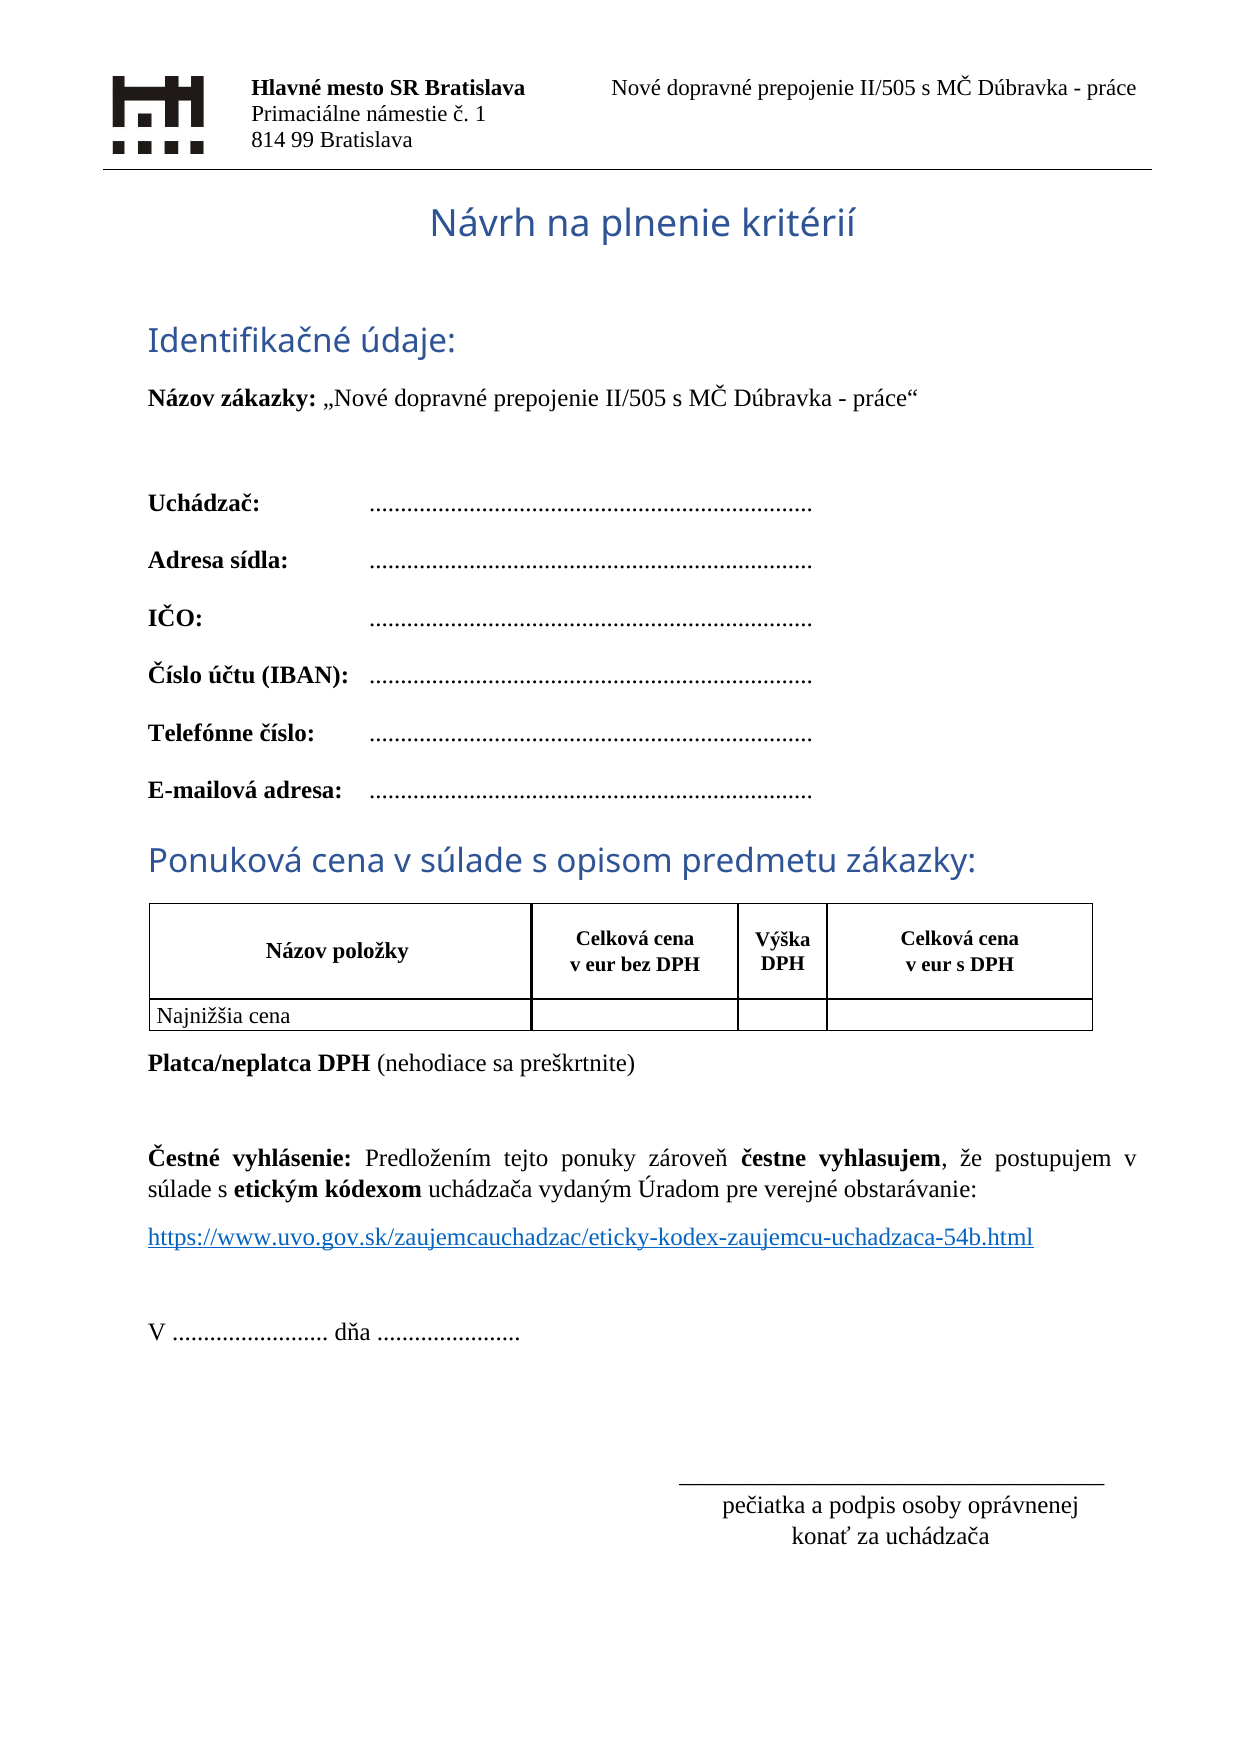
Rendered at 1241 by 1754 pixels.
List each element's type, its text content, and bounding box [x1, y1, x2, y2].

text Adresa sídla: ....................................................................... [148, 545, 1137, 574]
text https://www.uvo.gov.sk/zaujemcauchadzac/eticky-kodex-zaujemcu-uchadzaca-54b.html [148, 1222, 1137, 1251]
text Čestné vyhlásenie: Predložením tejto ponuky zároveň čestne vyhlasujem, že postupujem v súlade s etickým kódexom uchádzača vydaným Úradom pre verejné obstarávanie: [148, 1143, 1137, 1203]
text Číslo účtu (IBAN): ....................................................................... [148, 660, 1137, 689]
table_cell [828, 1000, 1092, 1030]
table_header Výška DPH [739, 904, 826, 997]
subtitle Identifikačné údaje: [148, 317, 1137, 362]
table_cell [533, 1000, 737, 1030]
table_header Názov položky [150, 904, 530, 997]
text Telefónne číslo: ....................................................................... [148, 718, 1137, 747]
text IČO: ....................................................................... [148, 603, 1137, 632]
text V ......................... dňa ....................... [148, 1317, 1137, 1346]
table_header Celková cena v eur bez DPH [533, 904, 737, 997]
text Platca/neplatca DPH (nehodiace sa preškrtnite) [148, 1048, 1137, 1077]
text konať za uchádzača [148, 1521, 1137, 1550]
subtitle Ponuková cena v súlade s opisom predmetu zákazky: [148, 837, 1137, 882]
table_cell [739, 1000, 826, 1030]
table_header Celková cena v eur s DPH [828, 904, 1092, 997]
text E-mailová adresa: ....................................................................... [148, 775, 1137, 804]
text Názov zákazky: „Nové dopravné prepojenie II/505 s MČ Dúbravka - práce“ [148, 383, 1137, 411]
text Uchádzač: ....................................................................... [148, 488, 1137, 517]
subtitle Návrh na plnenie kritérií [148, 197, 1137, 248]
text __________________________________ pečiatka a podpis osoby oprávnenej [664, 1459, 1137, 1519]
table_cell Najnižšia cena [150, 1000, 530, 1030]
picture [112, 76, 204, 154]
